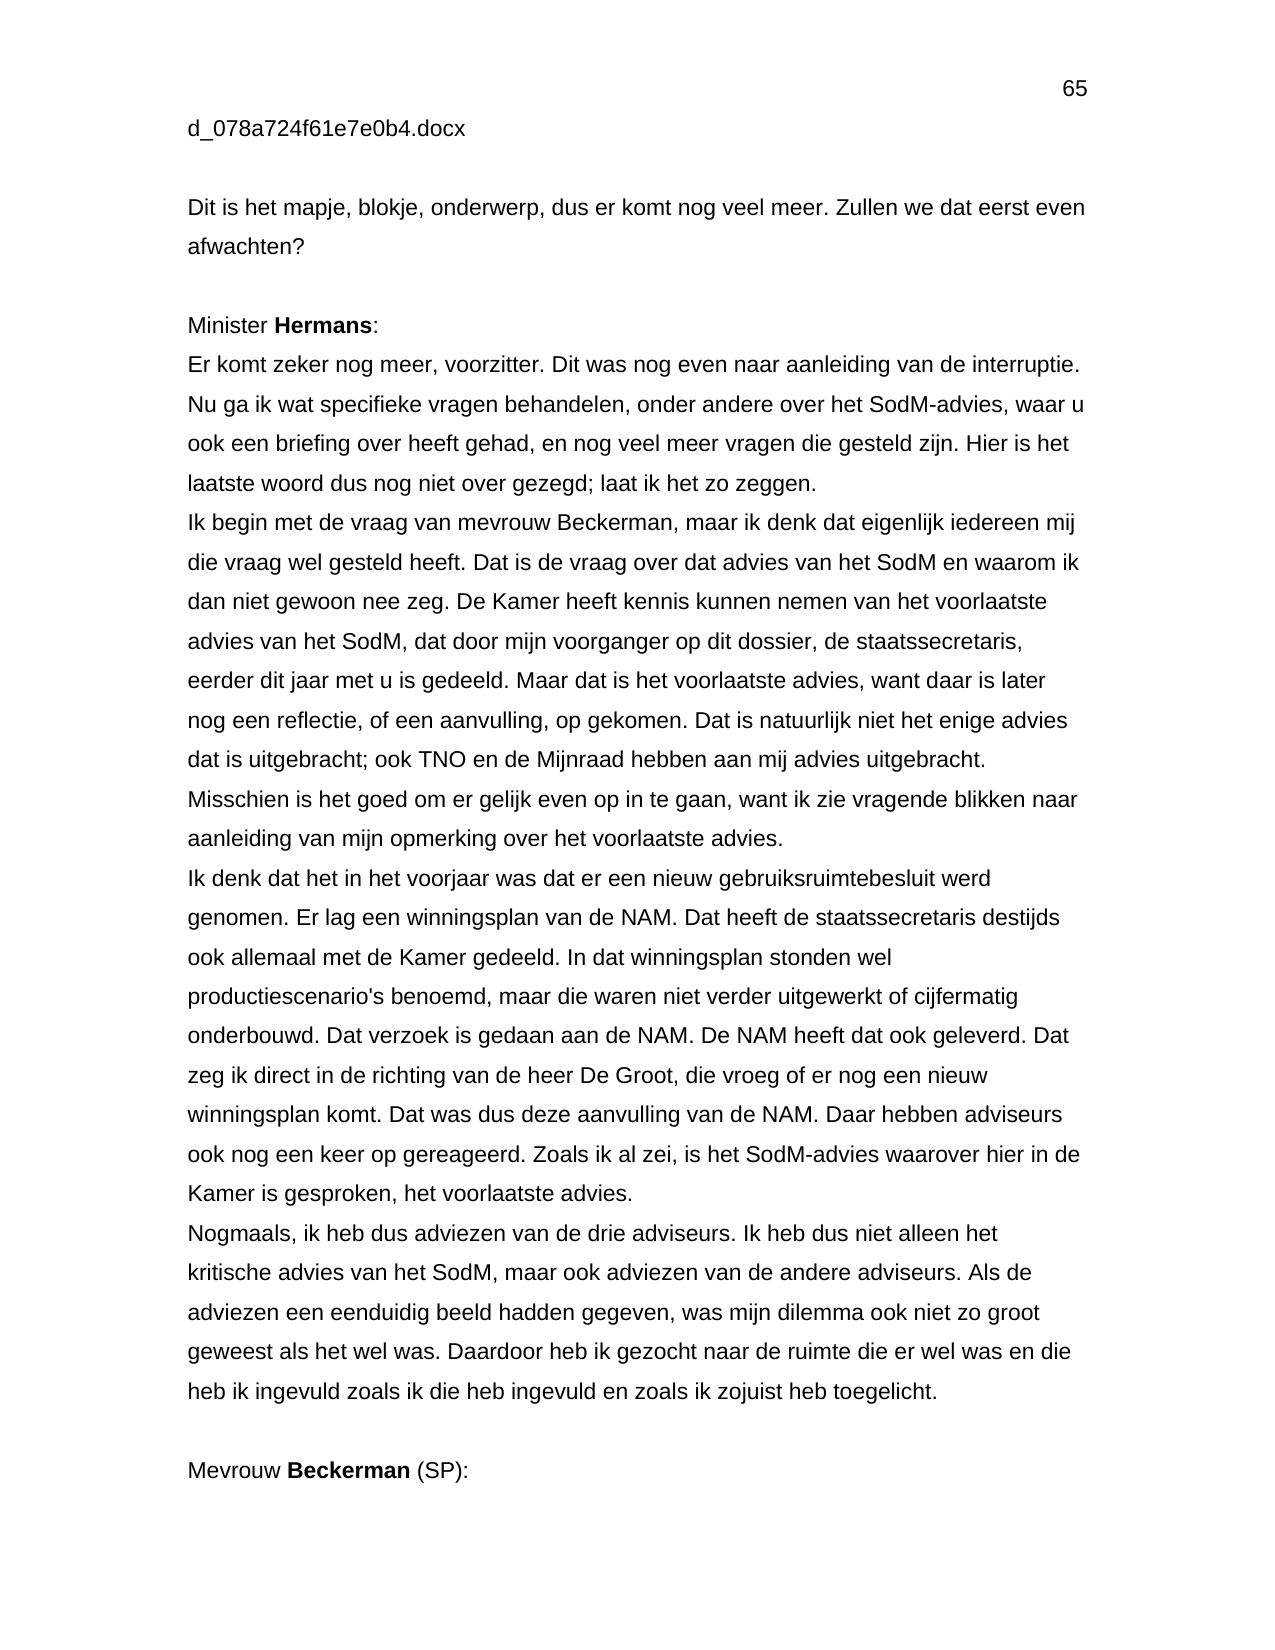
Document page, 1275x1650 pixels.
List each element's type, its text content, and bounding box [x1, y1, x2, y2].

text Mevrouw Beckerman (SP): [187, 1457, 1087, 1483]
text Er komt zeker nog meer, voorzitter. Dit was nog even naar aanleiding van de interruptie. Nu ga ik wat specifieke vragen behandelen, onder andere over het SodM-advies, waar u ook een briefing over heeft gehad, en nog veel meer vragen die gesteld zijn. Hier is het laatste woord dus nog niet over gezegd; laat ik het zo zeggen. [187, 351, 1087, 496]
text Nogmaals, ik heb dus adviezen van de drie adviseurs. Ik heb dus niet alleen het kritische advies van het SodM, maar ook adviezen van de andere adviseurs. Als de adviezen een eenduidig beeld hadden gegeven, was mijn dilemma ook niet zo groot geweest als het wel was. Daardoor heb ik gezocht naar de ruimte die er wel was en die heb ik ingevuld zoals ik die heb ingevuld en zoals ik zojuist heb toegelicht. [187, 1220, 1087, 1404]
text Ik denk dat het in het voorjaar was dat er een nieuw gebruiksruimtebesluit werd genomen. Er lag een winningsplan van de NAM. Dat heeft de staatssecretaris destijds ook allemaal met de Kamer gedeeld. In dat winningsplan stonden wel productiescenario's benoemd, maar die waren niet verder uitgewerkt of cijfermatig onderbouwd. Dat verzoek is gedaan aan de NAM. De NAM heeft dat ook geleverd. Dat zeg ik direct in de richting van de heer De Groot, die vroeg of er nog een nieuw winningsplan komt. Dat was dus deze aanvulling van de NAM. Daar hebben adviseurs ook nog een keer op gereageerd. Zoals ik al zei, is het SodM-advies waarover hier in de Kamer is gesproken, het voorlaatste advies. [187, 864, 1087, 1207]
text Minister Hermans: [187, 312, 1087, 338]
text Dit is het mapje, blokje, onderwerp, dus er komt nog veel meer. Zullen we dat eerst even afwachten? [187, 193, 1087, 259]
text Ik begin met de vraag van mevrouw Beckerman, maar ik denk dat eigenlijk iedereen mij die vraag wel gesteld heeft. Dat is de vraag over dat advies van het SodM en waarom ik dan niet gewoon nee zeg. De Kamer heeft kennis kunnen nemen van het voorlaatste advies van het SodM, dat door mijn voorganger op dit dossier, de staatssecretaris, eerder dit jaar met u is gedeeld. Maar dat is het voorlaatste advies, want daar is later nog een reflectie, of een aanvulling, op gekomen. Dat is natuurlijk niet het enige advies dat is uitgebracht; ook TNO en de Mijnraad hebben aan mij advies uitgebracht. Misschien is het goed om er gelijk even op in te gaan, want ik zie vragende blikken naar aanleiding van mijn opmerking over het voorlaatste advies. [187, 509, 1087, 851]
